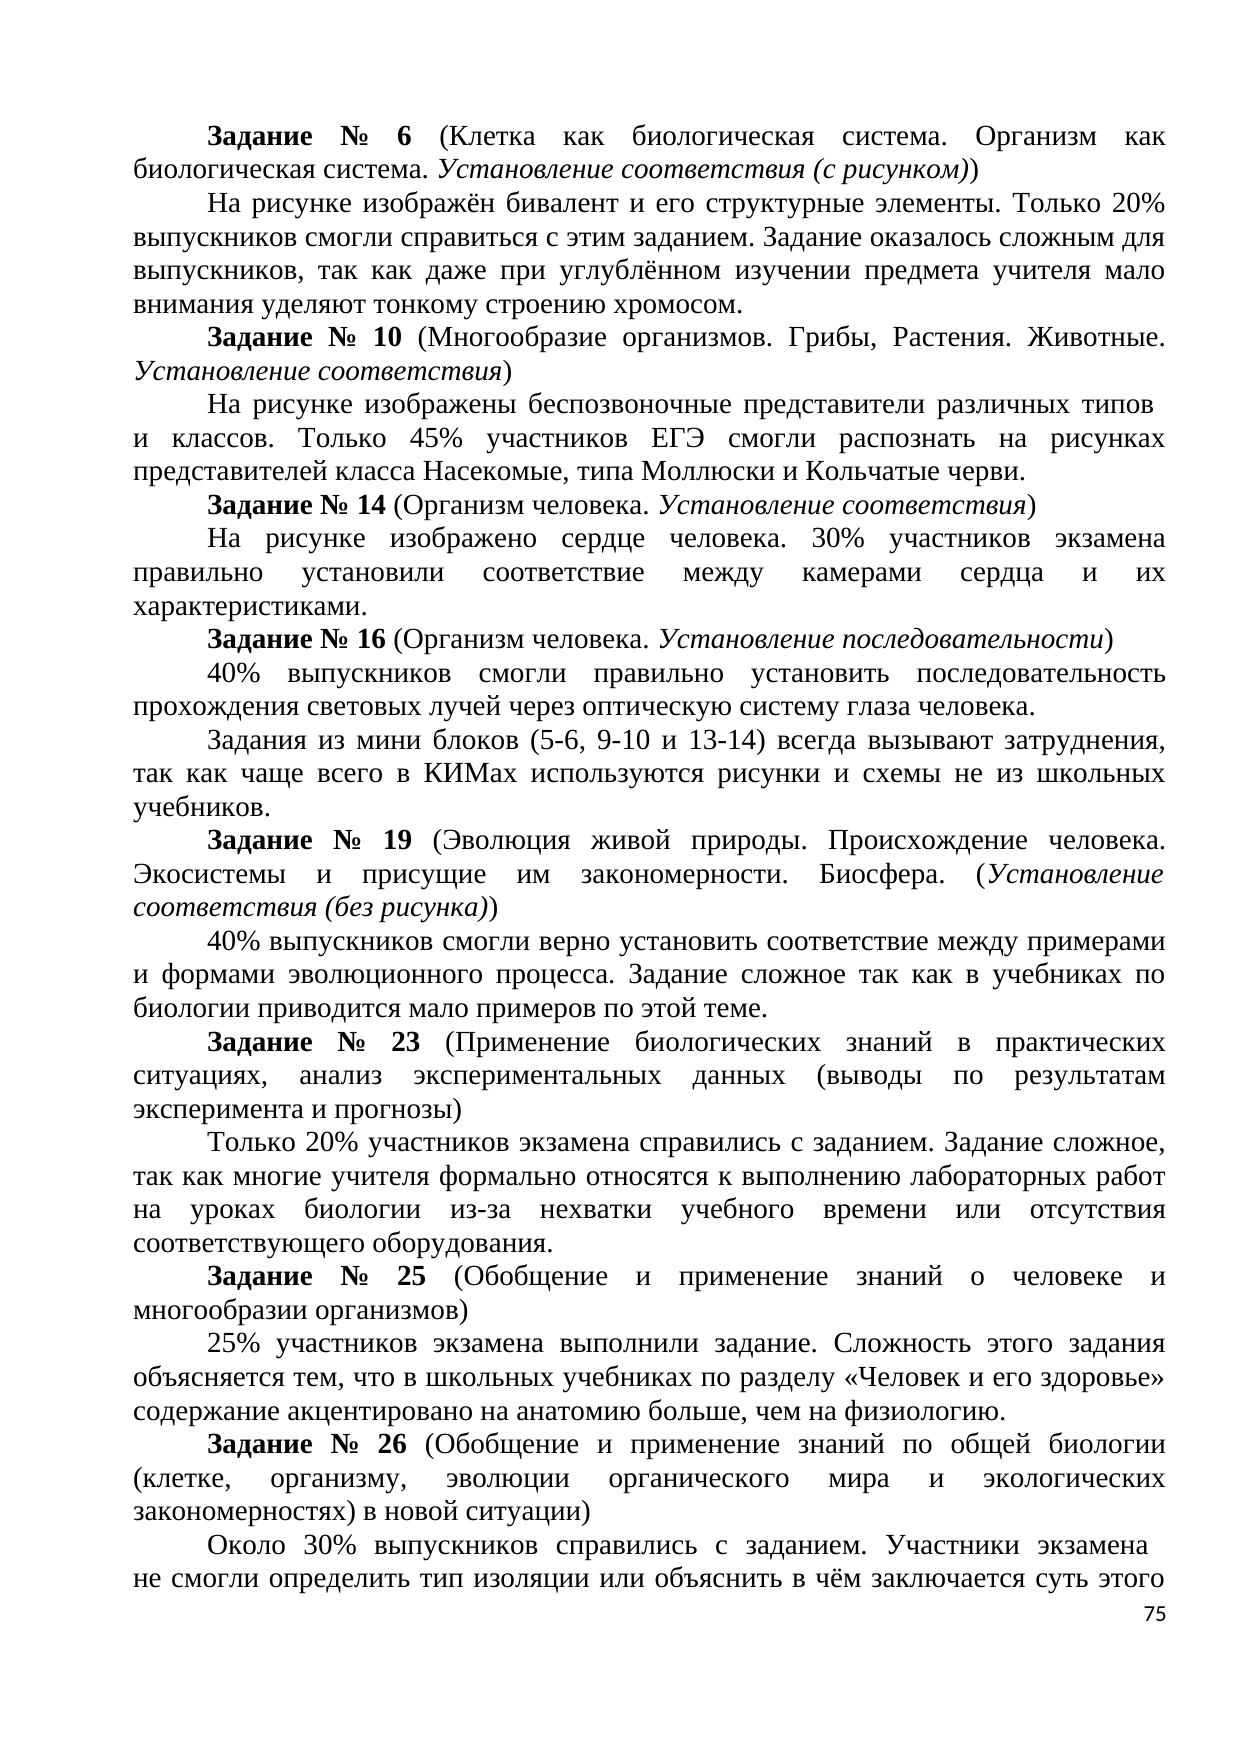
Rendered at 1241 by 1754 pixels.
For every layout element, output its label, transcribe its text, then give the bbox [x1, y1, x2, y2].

text Задания из мини блоков (5-6, 9-10 и 13-14) всегда вызывают затруднения, так как чаще всего в КИМах используются рисунки и схемы не из школьных учебников. [133, 722, 1167, 822]
text 40% выпускников смогли правильно установить последовательность прохождения световых лучей через оптическую систему глаза человека. [133, 655, 1167, 722]
text На рисунке изображён бивалент и его структурные элементы. Только 20% выпускников смогли справиться с этим заданием. Задание оказалось сложным для выпускников, так как даже при углублённом изучении предмета учителя мало внимания уделяют тонкому строению хромосом. [133, 185, 1167, 319]
text На рисунке изображены беспозвоночные представители различных типов и классов. Только 45% участников ЕГЭ смогли распознать на рисунках представителей класса Насекомые, типа Моллюски и Кольчатые черви. [133, 386, 1167, 487]
text Задание № 25 (Обобщение и применение знаний о человеке и многообразии организмов) [133, 1258, 1167, 1326]
text Задание № 23 (Применение биологических знаний в практических ситуациях, анализ экспериментальных данных (выводы по результатам эксперимента и прогнозы) [133, 1024, 1167, 1124]
text На рисунке изображено сердце человека. 30% участников экзамена правильно установили соответствие между камерами сердца и их характеристиками. [133, 521, 1167, 621]
text 40% выпускников смогли верно установить соответствие между примерами и формами эволюционного процесса. Задание сложное так как в учебниках по биологии приводится мало примеров по этой теме. [133, 923, 1167, 1024]
text Задание № 26 (Обобщение и применение знаний по общей биологии (клетке, организму, эволюции органического мира и экологических закономерностях) в новой ситуации) [133, 1426, 1167, 1527]
text Задание № 14 (Организм человека. Установление соответствия) [133, 487, 1167, 521]
text Задание № 16 (Организм человека. Установление последовательности) [133, 621, 1167, 655]
text Задание № 19 (Эволюция живой природы. Происхождение человека. Экосистемы и присущие им закономерности. Биосфера. (Установление соответствия (без рисунка)) [133, 822, 1167, 923]
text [133, 1527, 1167, 1594]
text 25% участников экзамена выполнили задание. Сложность этого задания объясняется тем, что в школьных учебниках по разделу «Человек и его здоровье» содержание акцентировано на анатомию больше, чем на физиологию. [133, 1326, 1167, 1426]
text Задание № 10 (Многообразие организмов. Грибы, Растения. Животные. Установление соответствия) [133, 319, 1167, 386]
text Задание № 6 (Клетка как биологическая система. Организм как биологическая система. Установление соответствия (с рисунком)) [133, 118, 1167, 185]
text Только 20% участников экзамена справились с заданием. Задание сложное, так как многие учителя формально относятся к выполнению лабораторных работ на уроках биологии из-за нехватки учебного времени или отсутствия соответствующего оборудования. [133, 1124, 1167, 1258]
